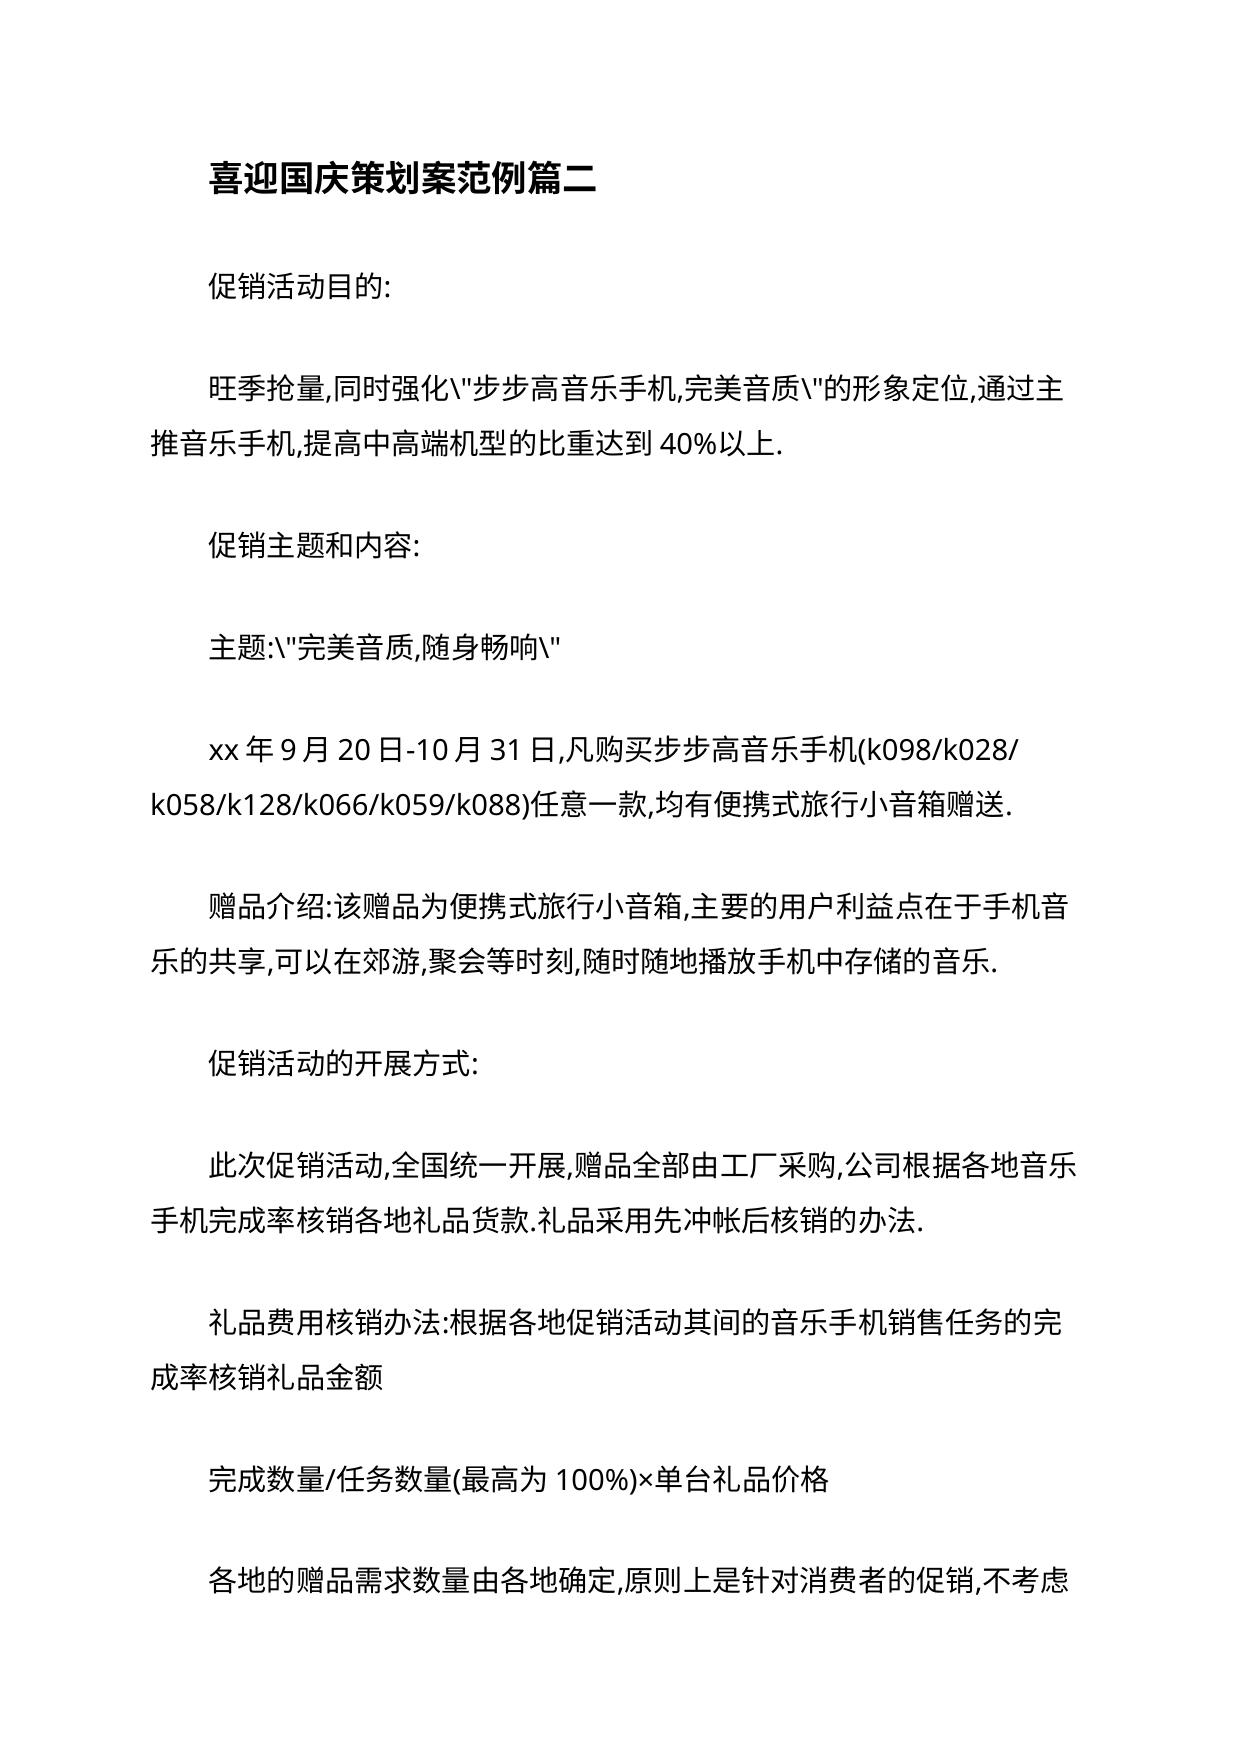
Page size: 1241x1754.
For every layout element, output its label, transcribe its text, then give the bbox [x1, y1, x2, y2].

text 赠品介绍:该赠品为便携式旅行小音箱,主要的用户利益点在于手机音乐的共享,可以在郊游,聚会等时刻,随时随地播放手机中存储的音乐. [150, 883, 1090, 981]
text 此次促销活动,全国统一开展,赠品全部由工厂采购,公司根据各地音乐手机完成率核销各地礼品货款.礼品采用先冲帐后核销的办法. [150, 1142, 1090, 1240]
text 促销活动目的: [150, 263, 1090, 306]
text 旺季抢量,同时强化\"步步高音乐手机,完美音质\"的形象定位,通过主推音乐手机,提高中高端机型的比重达到40%以上. [150, 365, 1090, 463]
text 促销活动的开展方式: [150, 1040, 1090, 1083]
text 礼品费用核销办法:根据各地促销活动其间的音乐手机销售任务的完成率核销礼品金额 [150, 1299, 1090, 1397]
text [150, 1558, 1090, 1600]
text 主题:\"完美音质,随身畅响\" [150, 624, 1090, 667]
text 喜迎国庆策划案范例篇二 [150, 150, 1090, 201]
text xx年9月20日-10月31日,凡购买步步高音乐手机(k098/k028/k058/k128/k066/k059/k088)任意一款,均有便携式旅行小音箱赠送. [150, 726, 1090, 824]
text 促销主题和内容: [150, 522, 1090, 565]
text 完成数量/任务数量(最高为100%)×单台礼品价格 [150, 1456, 1090, 1498]
